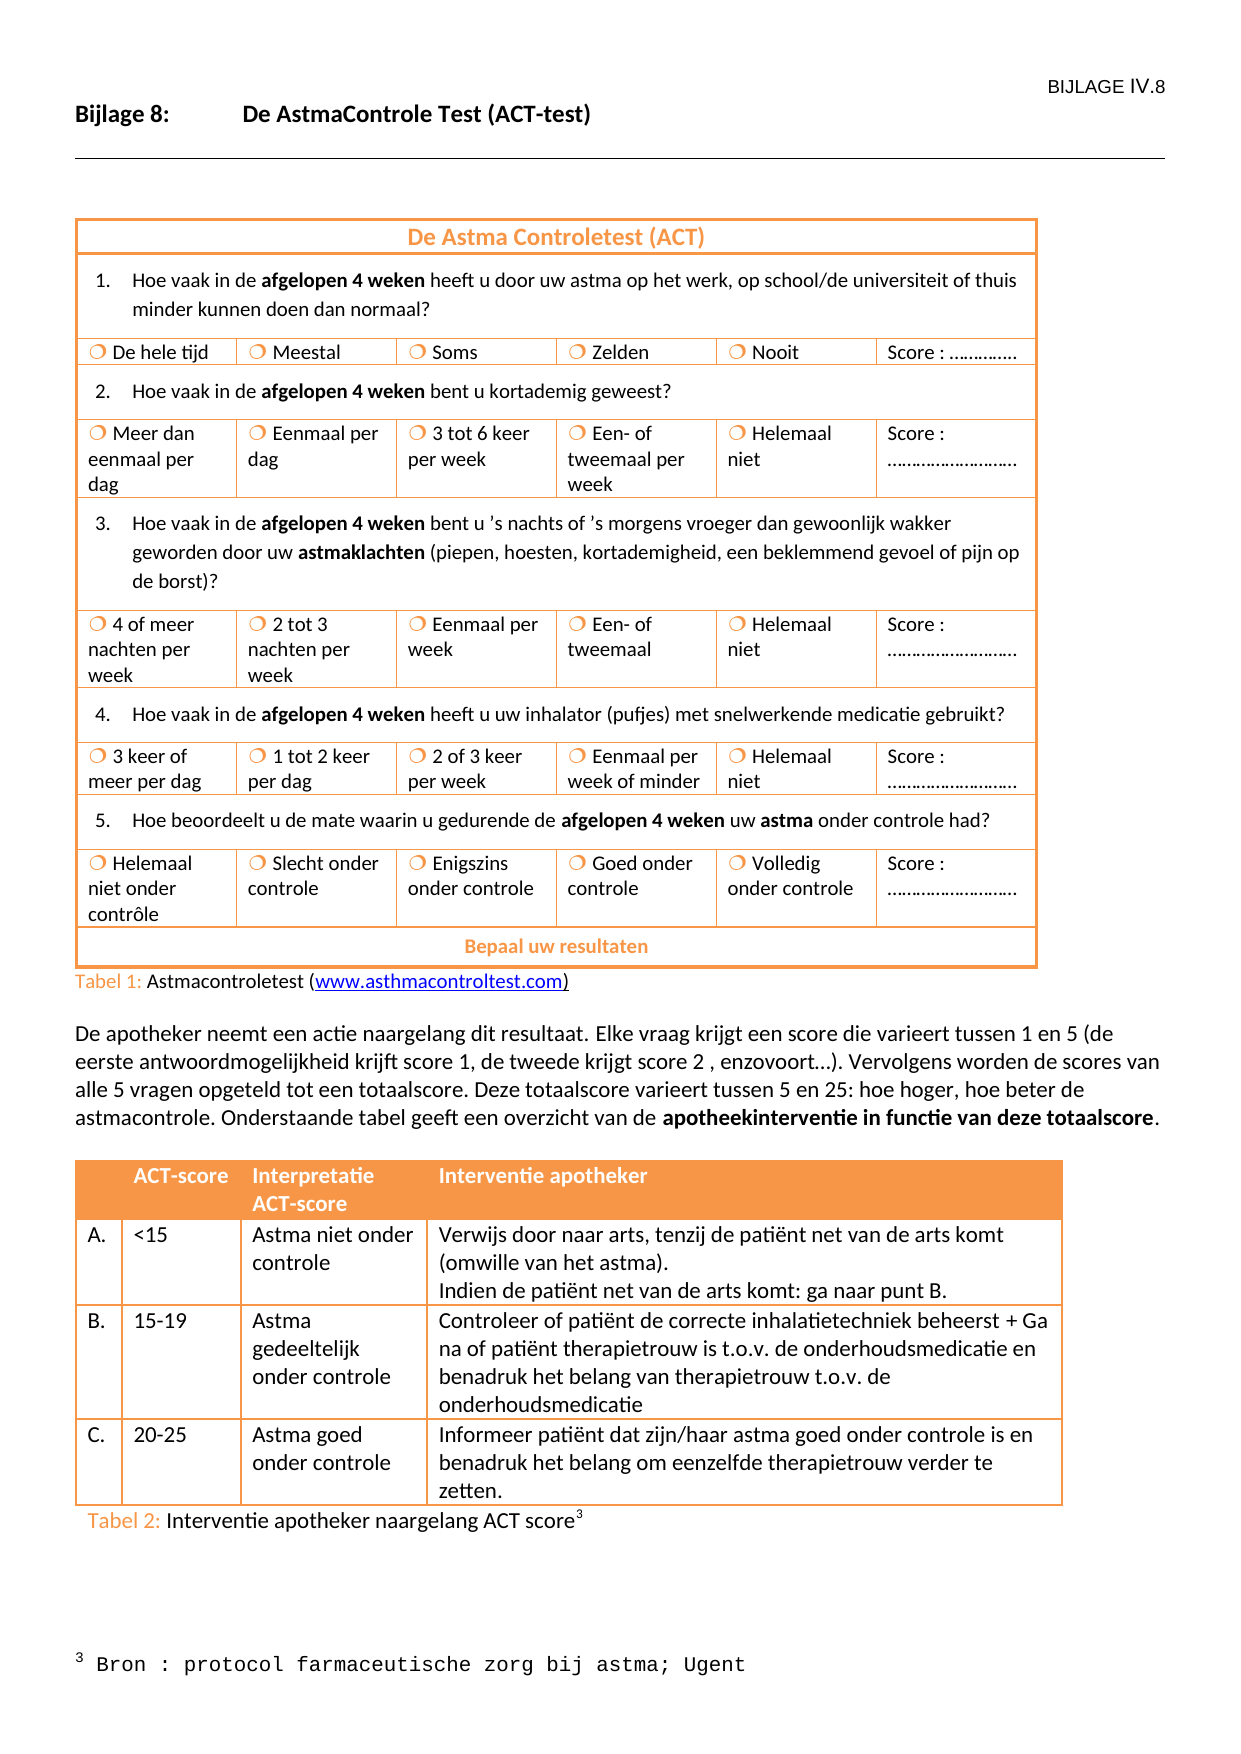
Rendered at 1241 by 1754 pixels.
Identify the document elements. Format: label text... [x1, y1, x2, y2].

table_cell Hoe vaak in de afgelopen 4 weken heeft u door uw astma op het werk, op school/de universiteit of thuis minder kunnen doen dan normaal? [78, 255, 1035, 338]
table_cell 20-25 [123, 1420, 240, 1504]
table_cell 3 keer of meer per dag [78, 743, 236, 794]
table_cell Zelden [557, 339, 716, 364]
table_cell Bepaal uw resultaten [78, 928, 1035, 965]
table_cell Volledig onder controle [717, 850, 876, 926]
table_cell <15 [123, 1220, 240, 1304]
table_header Interventie apotheker [428, 1162, 1061, 1218]
text De apotheker neemt een actie naargelang dit resultaat. Elke vraag krijgt een score die varieert tussen 1 en 5 (de eerste antwoordmogelijkheid krijft score 1, de tweede krijgt score 2 , enzovoort…). Vervolgens worden de scores van alle 5 vragen opgeteld tot een totaalscore. Deze totaalscore varieert tussen 5 en 25: hoe hoger, hoe beter de astmacontrole. Onderstaande tabel geeft een overzicht van de apotheekinterventie in functie van deze totaalscore. [75, 1019, 1165, 1131]
table_cell Hoe vaak in de afgelopen 4 weken bent u kortademig geweest? [78, 365, 1035, 419]
table_cell Hoe vaak in de afgelopen 4 weken heeft u uw inhalator (pufjes) met snelwerkende medicatie gebruikt? [78, 688, 1035, 742]
table_cell A. [77, 1220, 121, 1304]
table_cell Meestal [237, 339, 396, 364]
table_cell Een- of tweemaal [557, 611, 716, 687]
table_cell Slecht onder controle [237, 850, 396, 926]
table_cell Score : ………….. [877, 339, 1035, 364]
table_cell Nooit [717, 339, 876, 364]
table_cell Helemaal niet onder contrôle [78, 850, 236, 926]
table_cell Eenmaal per week [397, 611, 556, 687]
text Tabel 1: Astmacontroletest (www.asthmacontroltest.com) [75, 968, 1165, 994]
table_cell B. [77, 1306, 121, 1418]
table_cell 4 of meer nachten per week [78, 611, 236, 687]
table_cell C. [77, 1420, 121, 1504]
table_cell Informeer patiënt dat zijn/haar astma goed onder controle is en benadruk het belang om eenzelfde therapietrouw verder te zetten. [428, 1420, 1061, 1504]
table_cell Goed onder controle [557, 850, 716, 926]
table_cell Hoe vaak in de afgelopen 4 weken bent u ’s nachts of ’s morgens vroeger dan gewoonlijk wakker geworden door uw astmaklachten (piepen, hoesten, kortademigheid, een beklemmend gevoel of pijn op de borst)? [78, 498, 1035, 610]
table_cell Score : ……………………… [877, 850, 1035, 926]
table_header De Astma Controletest (ACT) [78, 221, 1035, 252]
table_header [77, 1162, 121, 1218]
table_cell Enigszins onder controle [397, 850, 556, 926]
table_cell Meer dan eenmaal per dag [78, 420, 236, 497]
table_cell Astma goed onder controle [242, 1420, 426, 1504]
table_cell 15-19 [123, 1306, 240, 1418]
table_cell Score : ……………………… [877, 743, 1035, 794]
table_cell Score : ……………………… [877, 420, 1035, 497]
table_cell Een- of tweemaal per week [557, 420, 716, 497]
table_cell 1 tot 2 keer per dag [237, 743, 396, 794]
table_cell Helemaal niet [717, 611, 876, 687]
table_cell Helemaal niet [717, 743, 876, 794]
table_cell Helemaal niet [717, 420, 876, 497]
table_cell Controleer of patiënt de correcte inhalatietechniek beheerst + Ga na of patiënt therapietrouw is t.o.v. de onderhoudsmedicatie en benadruk het belang van therapietrouw t.o.v. de onderhoudsmedicatie [428, 1306, 1061, 1418]
table_cell 2 of 3 keer per week [397, 743, 556, 794]
table_header ACT-score [123, 1162, 240, 1218]
table_cell Eenmaal per dag [237, 420, 396, 497]
table_cell Astma gedeeltelijk onder controle [242, 1306, 426, 1418]
table_cell Eenmaal per week of minder [557, 743, 716, 794]
table_cell Soms [397, 339, 556, 364]
table_cell 3 tot 6 keer per week [397, 420, 556, 497]
table_cell Verwijs door naar arts, tenzij de patiënt net van de arts komt (omwille van het astma). Indien de patiënt net van de arts komt: ga naar punt B. [428, 1220, 1061, 1304]
table_header Interpretatie ACT-score [242, 1162, 426, 1218]
table_cell De hele tijd [78, 339, 236, 364]
table_cell Score : ……………………… [877, 611, 1035, 687]
table_cell Hoe beoordeelt u de mate waarin u gedurende de afgelopen 4 weken uw astma onder controle had? [78, 795, 1035, 849]
table_cell Astma niet onder controle [242, 1220, 426, 1304]
table_cell Tabel 2: Interventie apotheker naargelang ACT score [76, 1506, 1062, 1534]
table_cell 2 tot 3 nachten per week [237, 611, 396, 687]
